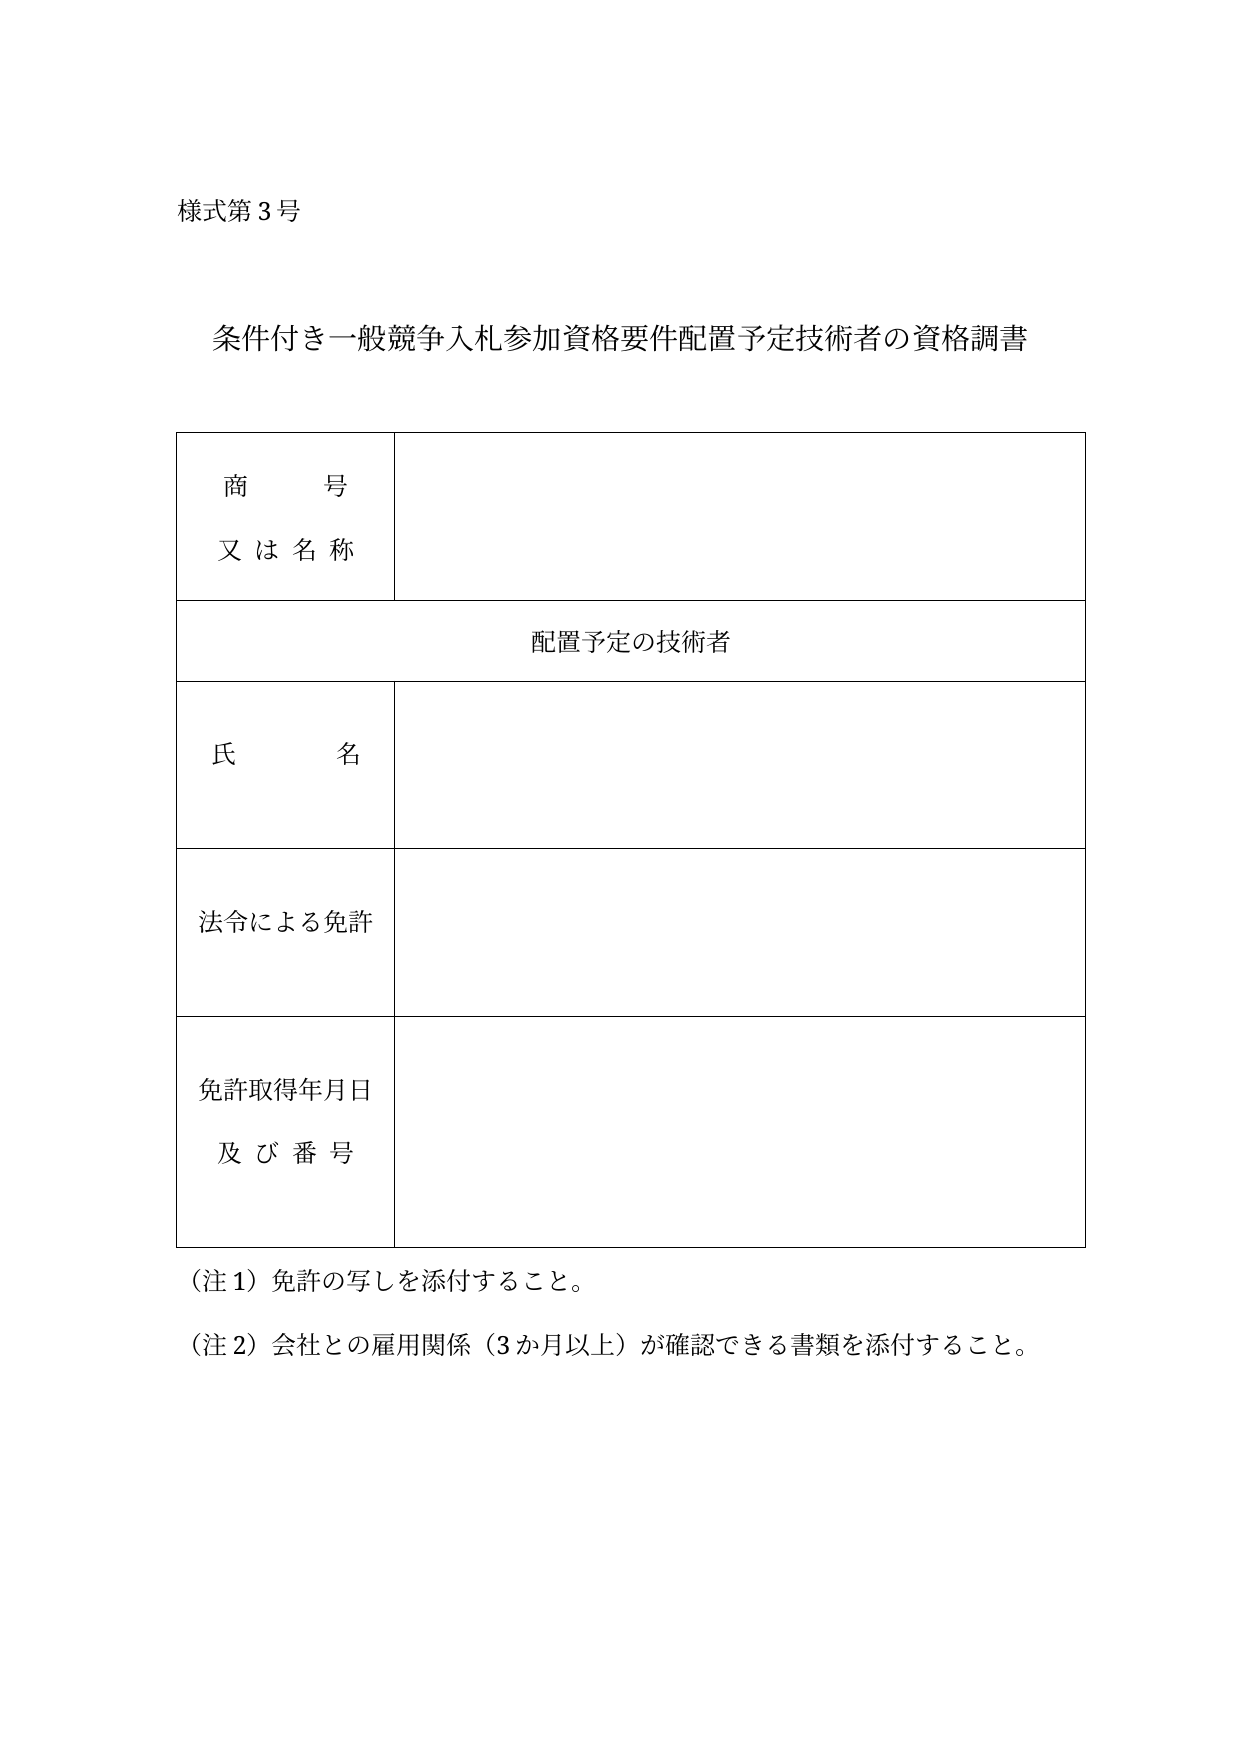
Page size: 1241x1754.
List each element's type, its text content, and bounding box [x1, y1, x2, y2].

table_cell 免許取得年月日 及び番号 [177, 1017, 394, 1247]
table_cell [395, 1017, 1085, 1247]
table_cell [395, 682, 1085, 848]
text 条件付き一般競争入札参加資格要件配置予定技術者の資格調書 [177, 305, 1063, 369]
table_header [395, 433, 1085, 600]
text （注1）免許の写しを添付すること。 [177, 1248, 1063, 1312]
table_cell [395, 849, 1085, 1016]
table_header 商 号 又は名称 [177, 433, 394, 600]
table_cell 法令による免許 [177, 849, 394, 1016]
table_cell 氏 名 [177, 682, 394, 848]
text （注2）会社との雇用関係（3か月以上）が確認できる書類を添付すること。 [177, 1312, 1063, 1375]
text 様式第3号 [177, 178, 1063, 242]
table_cell 配置予定の技術者 [177, 601, 1085, 681]
